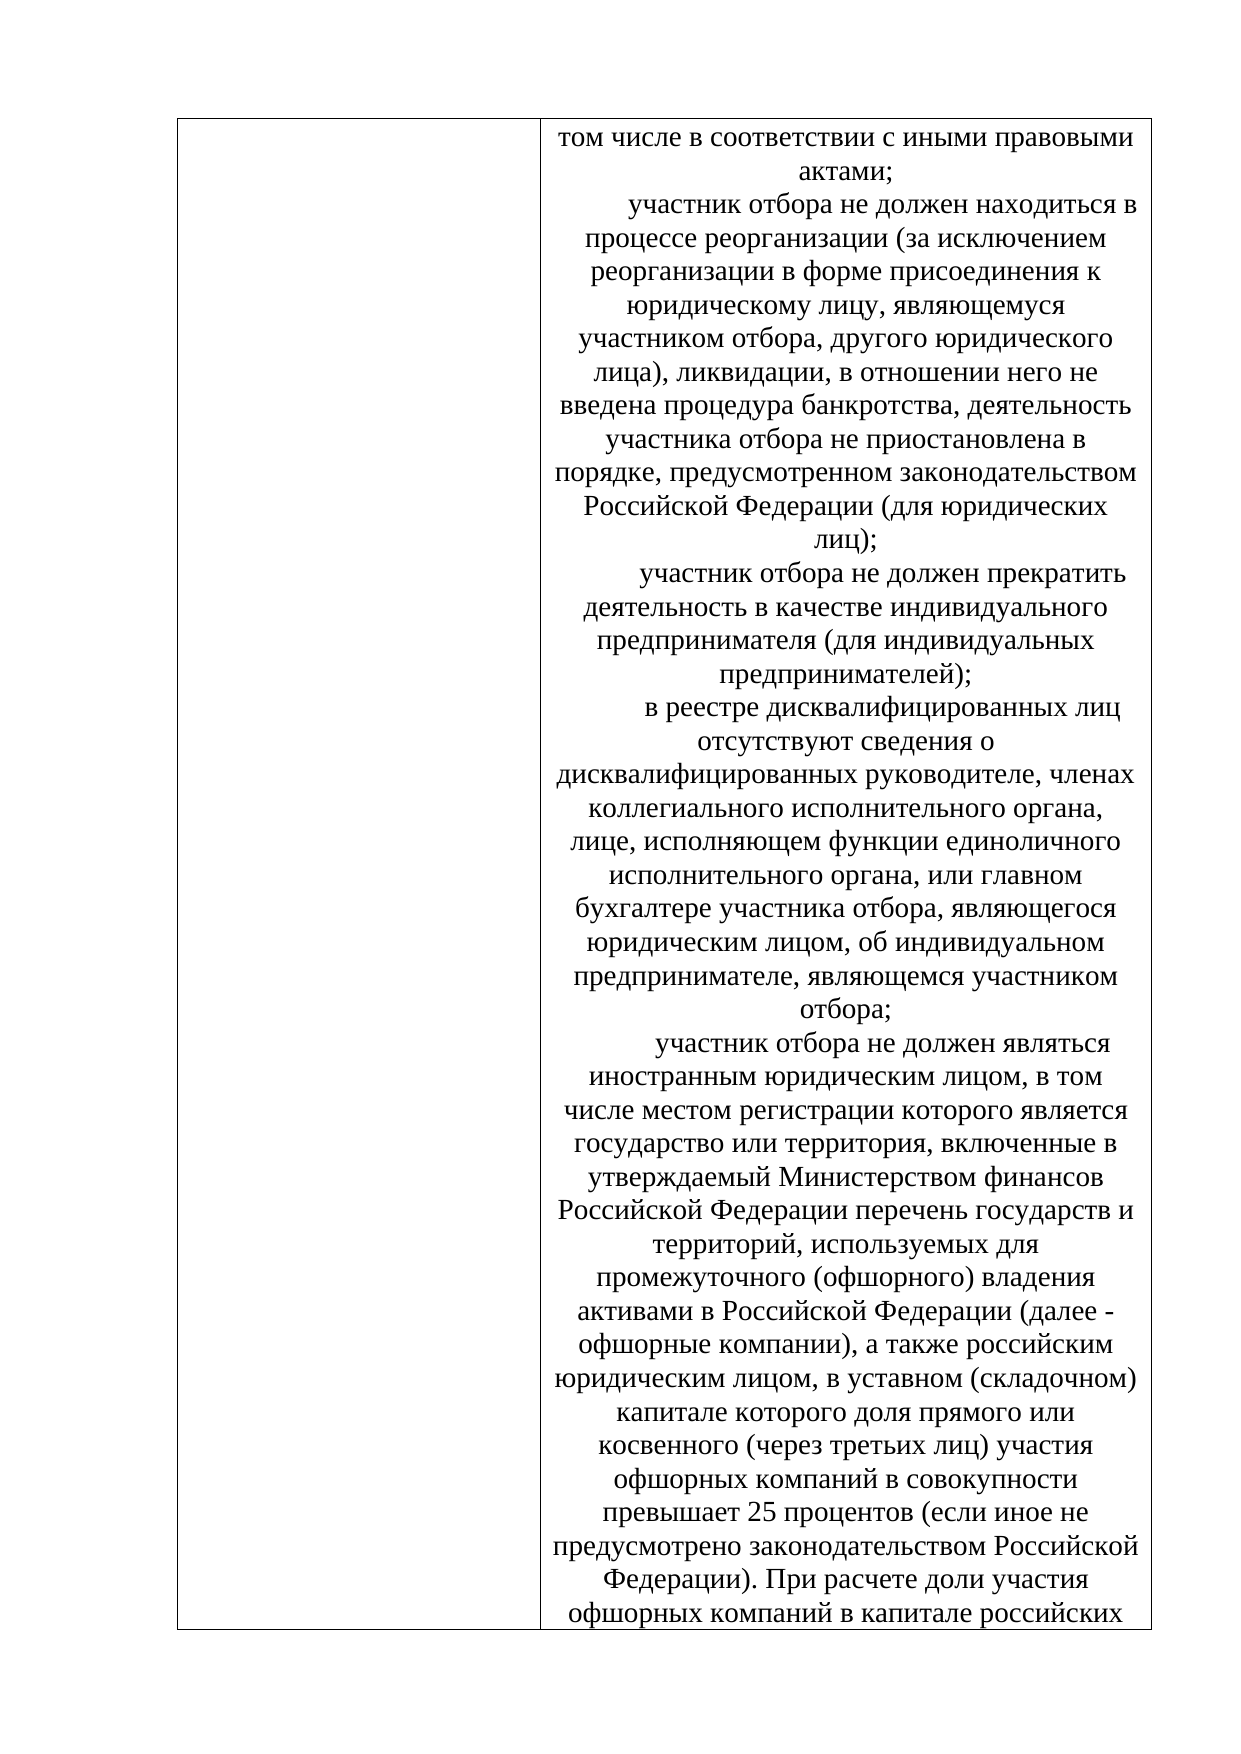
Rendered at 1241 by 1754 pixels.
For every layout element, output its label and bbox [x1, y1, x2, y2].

table_cell [178, 119, 540, 1628]
table_cell [541, 119, 1151, 1628]
